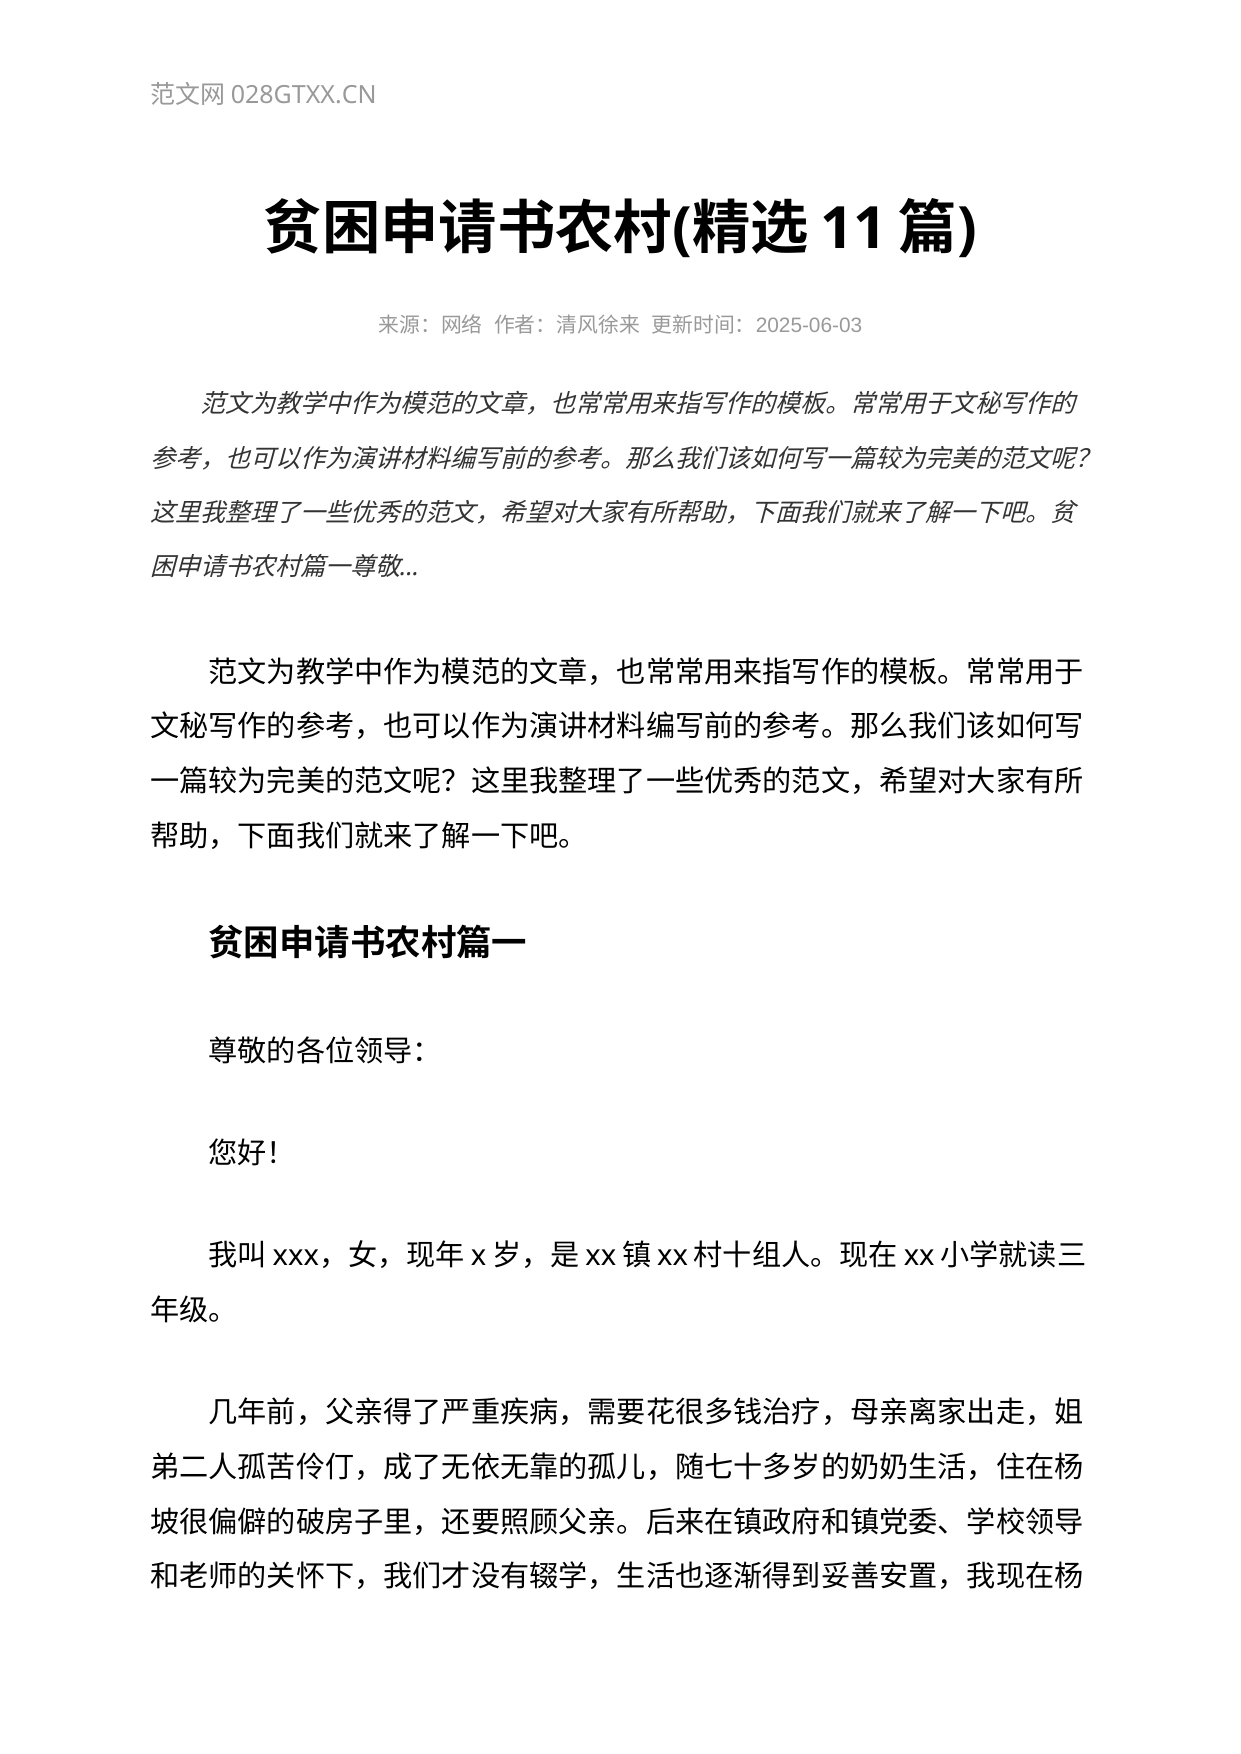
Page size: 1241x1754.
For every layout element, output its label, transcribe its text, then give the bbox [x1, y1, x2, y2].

text 来源：网络 作者：清风徐来 更新时间：2025-06-03 [150, 313, 1090, 337]
text 范文为教学中作为模范的文章，也常常用来指写作的模板。常常用于文秘写作的参考，也可以作为演讲材料编写前的参考。那么我们该如何写一篇较为完美的范文呢？这里我整理了一些优秀的范文，希望对大家有所帮助，下面我们就来了解一下吧。贫困申请书农村篇一尊敬... [150, 384, 1090, 583]
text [150, 1388, 1090, 1595]
subtitle 贫困申请书农村(精选11篇) [150, 181, 1090, 266]
text 我叫xxx，女，现年x岁，是xx镇xx村十组人。现在xx小学就读三年级。 [150, 1232, 1090, 1329]
text 范文为教学中作为模范的文章，也常常用来指写作的模板。常常用于文秘写作的参考，也可以作为演讲材料编写前的参考。那么我们该如何写一篇较为完美的范文呢？这里我整理了一些优秀的范文，希望对大家有所帮助，下面我们就来了解一下吧。 [150, 648, 1090, 855]
text 尊敬的各位领导： [150, 1028, 1090, 1070]
text 贫困申请书农村篇一 [150, 914, 1090, 966]
text 您好！ [150, 1130, 1090, 1172]
